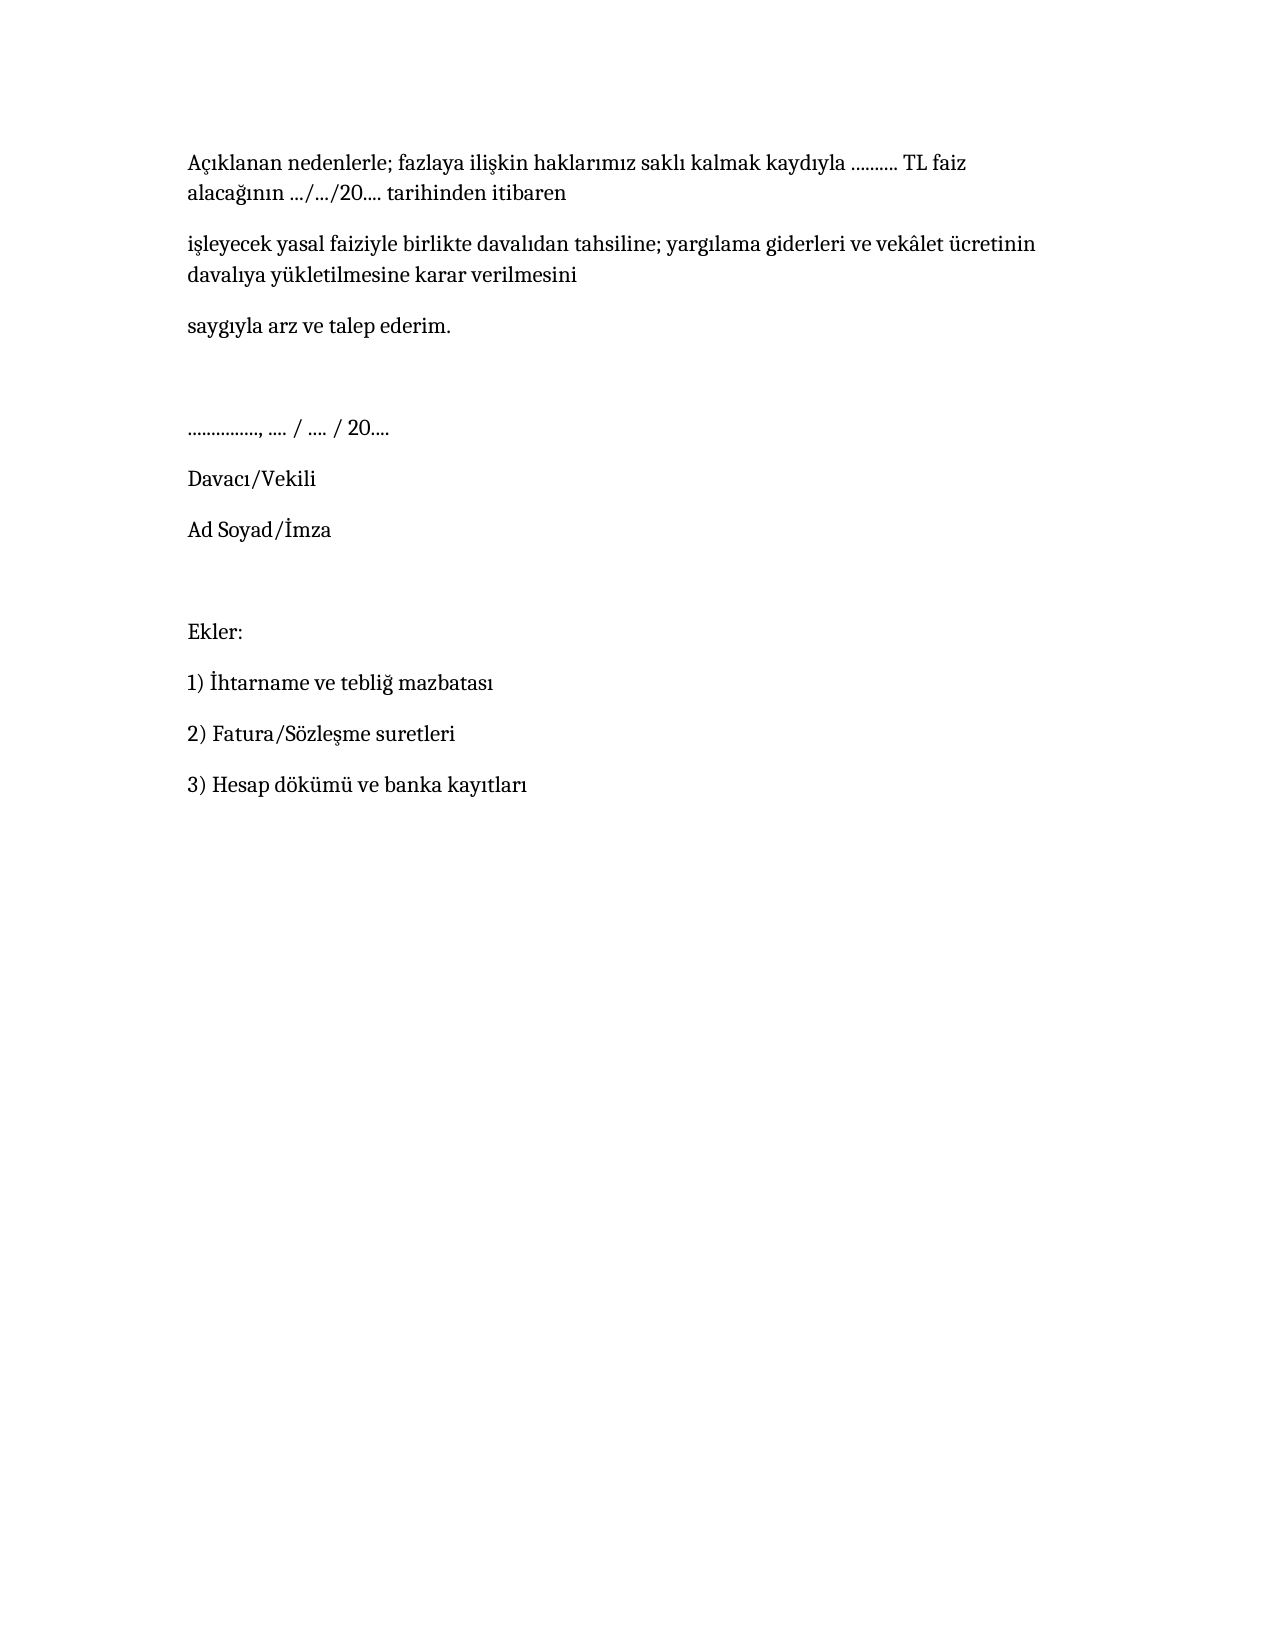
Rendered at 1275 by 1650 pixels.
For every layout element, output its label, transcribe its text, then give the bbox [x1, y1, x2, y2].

text saygıyla arz ve talep ederim. [187, 312, 1087, 339]
text Ad Soyad/İmza [187, 517, 1087, 543]
text ..............., .... / .... / 20.... [187, 414, 1087, 441]
text 2) Fatura/Sözleşme suretleri [187, 721, 1087, 747]
text 3) Hesap dökümü ve banka kayıtları [187, 772, 1087, 798]
text işleyecek yasal faiziyle birlikte davalıdan tahsiline; yargılama giderleri ve vekâlet ücretinin davalıya yükletilmesine karar verilmesini [187, 231, 1087, 288]
text 1) İhtarname ve tebliğ mazbatası [187, 670, 1087, 696]
text Açıklanan nedenlerle; fazlaya ilişkin haklarımız saklı kalmak kaydıyla .......... TL faiz alacağının .../.../20.... tarihinden itibaren [187, 150, 1087, 207]
text Davacı/Vekili [187, 466, 1087, 492]
text Ekler: [187, 619, 1087, 645]
